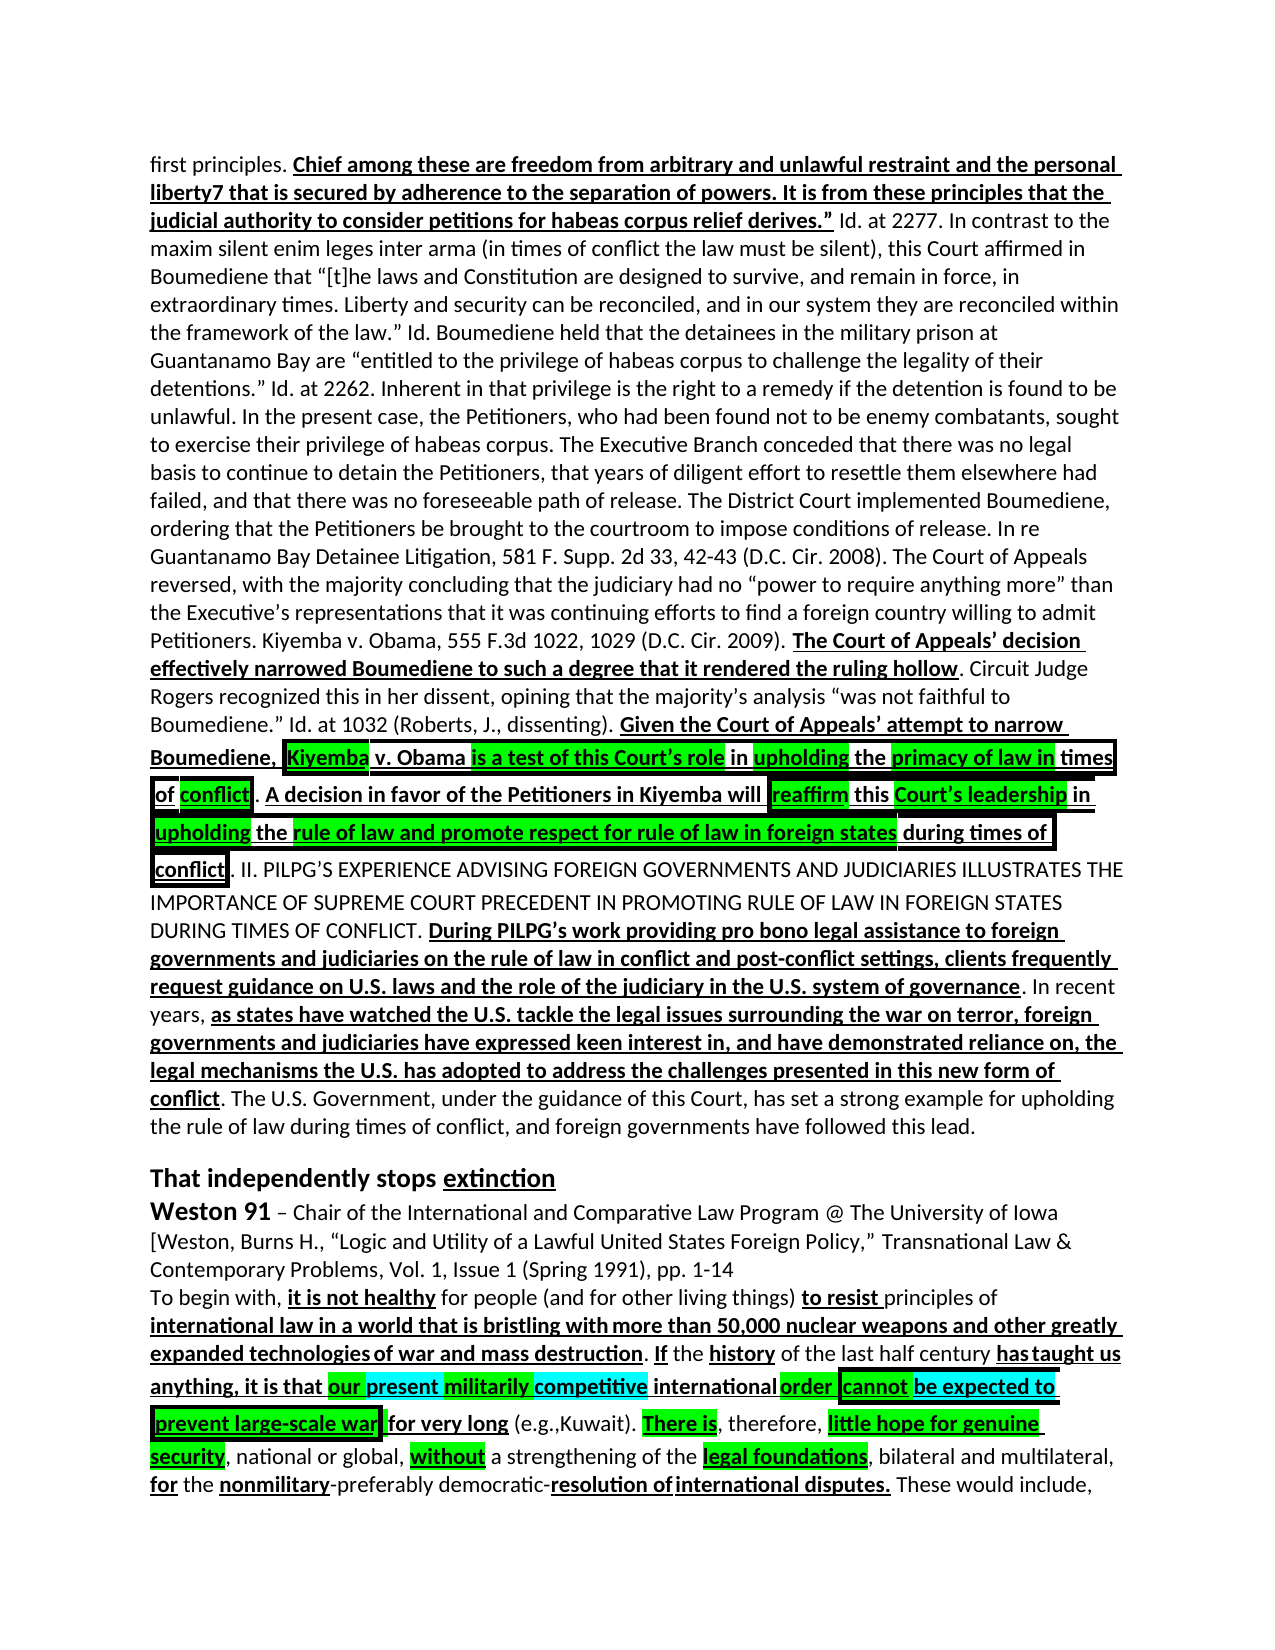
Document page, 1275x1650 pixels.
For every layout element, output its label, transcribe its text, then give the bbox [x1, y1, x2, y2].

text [150, 150, 1125, 1140]
text That independently stops extinction [150, 1161, 1125, 1194]
text Weston 91 – Chair of the International and Comparative Law Program @ The University of Iowa [Weston, Burns H., “Logic and Utility of a Lawful United States Foreign Policy,” Transnational Law & Contemporary Problems, Vol. 1, Issue 1 (Spring 1991), pp. 1-14 [150, 1194, 1125, 1283]
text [150, 1283, 1125, 1498]
